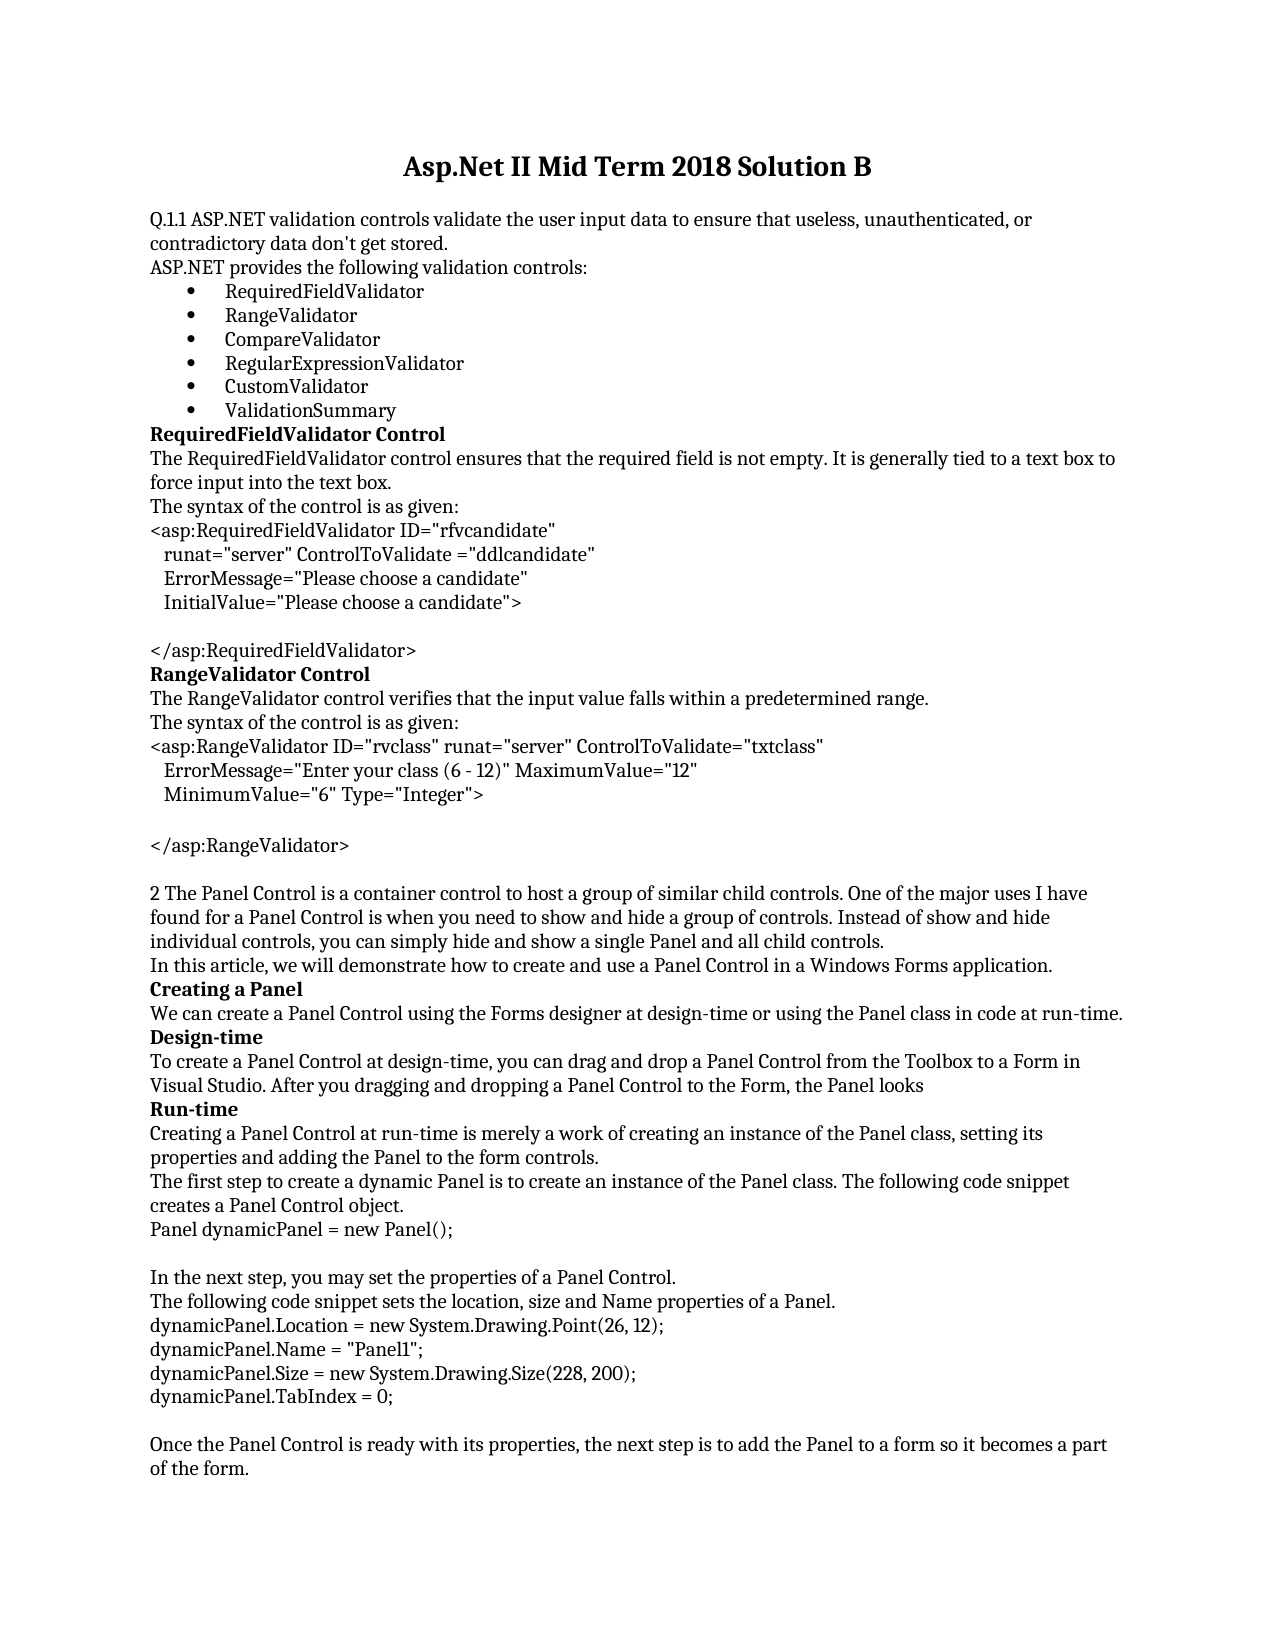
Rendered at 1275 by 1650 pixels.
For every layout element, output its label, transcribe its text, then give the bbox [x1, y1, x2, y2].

text Q.1.1 ASP.NET validation controls validate the user input data to ensure that useless, unauthenticated, or contradictory data don't get stored. [150, 207, 1125, 255]
text In the next step, you may set the properties of a Panel Control. [150, 1265, 1125, 1289]
text </asp:RangeValidator> [150, 834, 1125, 858]
list RegularExpressionValidator [187, 351, 1125, 375]
text InitialValue="Please choose a candidate"> [150, 591, 1125, 615]
text The syntax of the control is as given: [150, 710, 1125, 734]
text The first step to create a dynamic Panel is to create an instance of the Panel class. The following code snippet creates a Panel Control object. [150, 1169, 1125, 1217]
text ErrorMessage="Please choose a candidate" [150, 567, 1125, 591]
text Creating a Panel Control at run-time is merely a work of creating an instance of the Panel class, setting its properties and adding the Panel to the form controls. [150, 1122, 1125, 1169]
text 2 The Panel Control is a container control to host a group of similar child controls. One of the major uses I have found for a Panel Control is when you need to show and hide a group of controls. Instead of show and hide individual controls, you can simply hide and show a single Panel and all child controls. [150, 882, 1125, 954]
subtitle RangeValidator Control [150, 662, 1125, 686]
text The RequiredFieldValidator control ensures that the required field is not empty. It is generally tied to a text box to force input into the text box. [150, 447, 1125, 495]
text </asp:RequiredFieldValidator> [150, 638, 1125, 662]
list ValidationSummary [187, 399, 1125, 423]
text runat="server" ControlToValidate ="ddlcandidate" [150, 543, 1125, 567]
text In this article, we will demonstrate how to create and use a Panel Control in a Windows Forms application. [150, 954, 1125, 978]
text ErrorMessage="Enter your class (6 - 12)" MaximumValue="12" [150, 758, 1125, 782]
text We can create a Panel Control using the Forms designer at design-time or using the Panel class in code at run-time. [150, 1002, 1125, 1026]
text Once the Panel Control is ready with its properties, the next step is to add the Panel to a form so it becomes a part of the form. [150, 1433, 1125, 1481]
text dynamicPanel.Size = new System.Drawing.Size(228, 200); [150, 1361, 1125, 1385]
text <asp:RequiredFieldValidator ID="rfvcandidate" [150, 519, 1125, 543]
text Asp.Net II Mid Term 2018 Solution B [150, 150, 1125, 183]
subtitle RequiredFieldValidator Control [150, 423, 1125, 447]
text The syntax of the control is as given: [150, 495, 1125, 519]
list CustomValidator [187, 375, 1125, 399]
text Run-time [150, 1098, 1125, 1122]
list CompareValidator [187, 327, 1125, 351]
text To create a Panel Control at design-time, you can drag and drop a Panel Control from the Toolbox to a Form in Visual Studio. After you dragging and dropping a Panel Control to the Form, the Panel looks [150, 1050, 1125, 1098]
text Panel dynamicPanel = new Panel(); [150, 1217, 1125, 1241]
text dynamicPanel.TabIndex = 0; [150, 1385, 1125, 1409]
text The RangeValidator control verifies that the input value falls within a predetermined range. [150, 686, 1125, 710]
list RangeValidator [187, 303, 1125, 327]
text MinimumValue="6" Type="Integer"> [150, 782, 1125, 806]
text Design-time [150, 1026, 1125, 1050]
text Creating a Panel [150, 978, 1125, 1002]
text The following code snippet sets the location, size and Name properties of a Panel. [150, 1289, 1125, 1313]
text dynamicPanel.Location = new System.Drawing.Point(26, 12); [150, 1313, 1125, 1337]
text dynamicPanel.Name = "Panel1"; [150, 1337, 1125, 1361]
list RequiredFieldValidator [187, 279, 1125, 303]
text <asp:RangeValidator ID="rvclass" runat="server" ControlToValidate="txtclass" [150, 734, 1125, 758]
text ASP.NET provides the following validation controls: [150, 255, 1125, 279]
